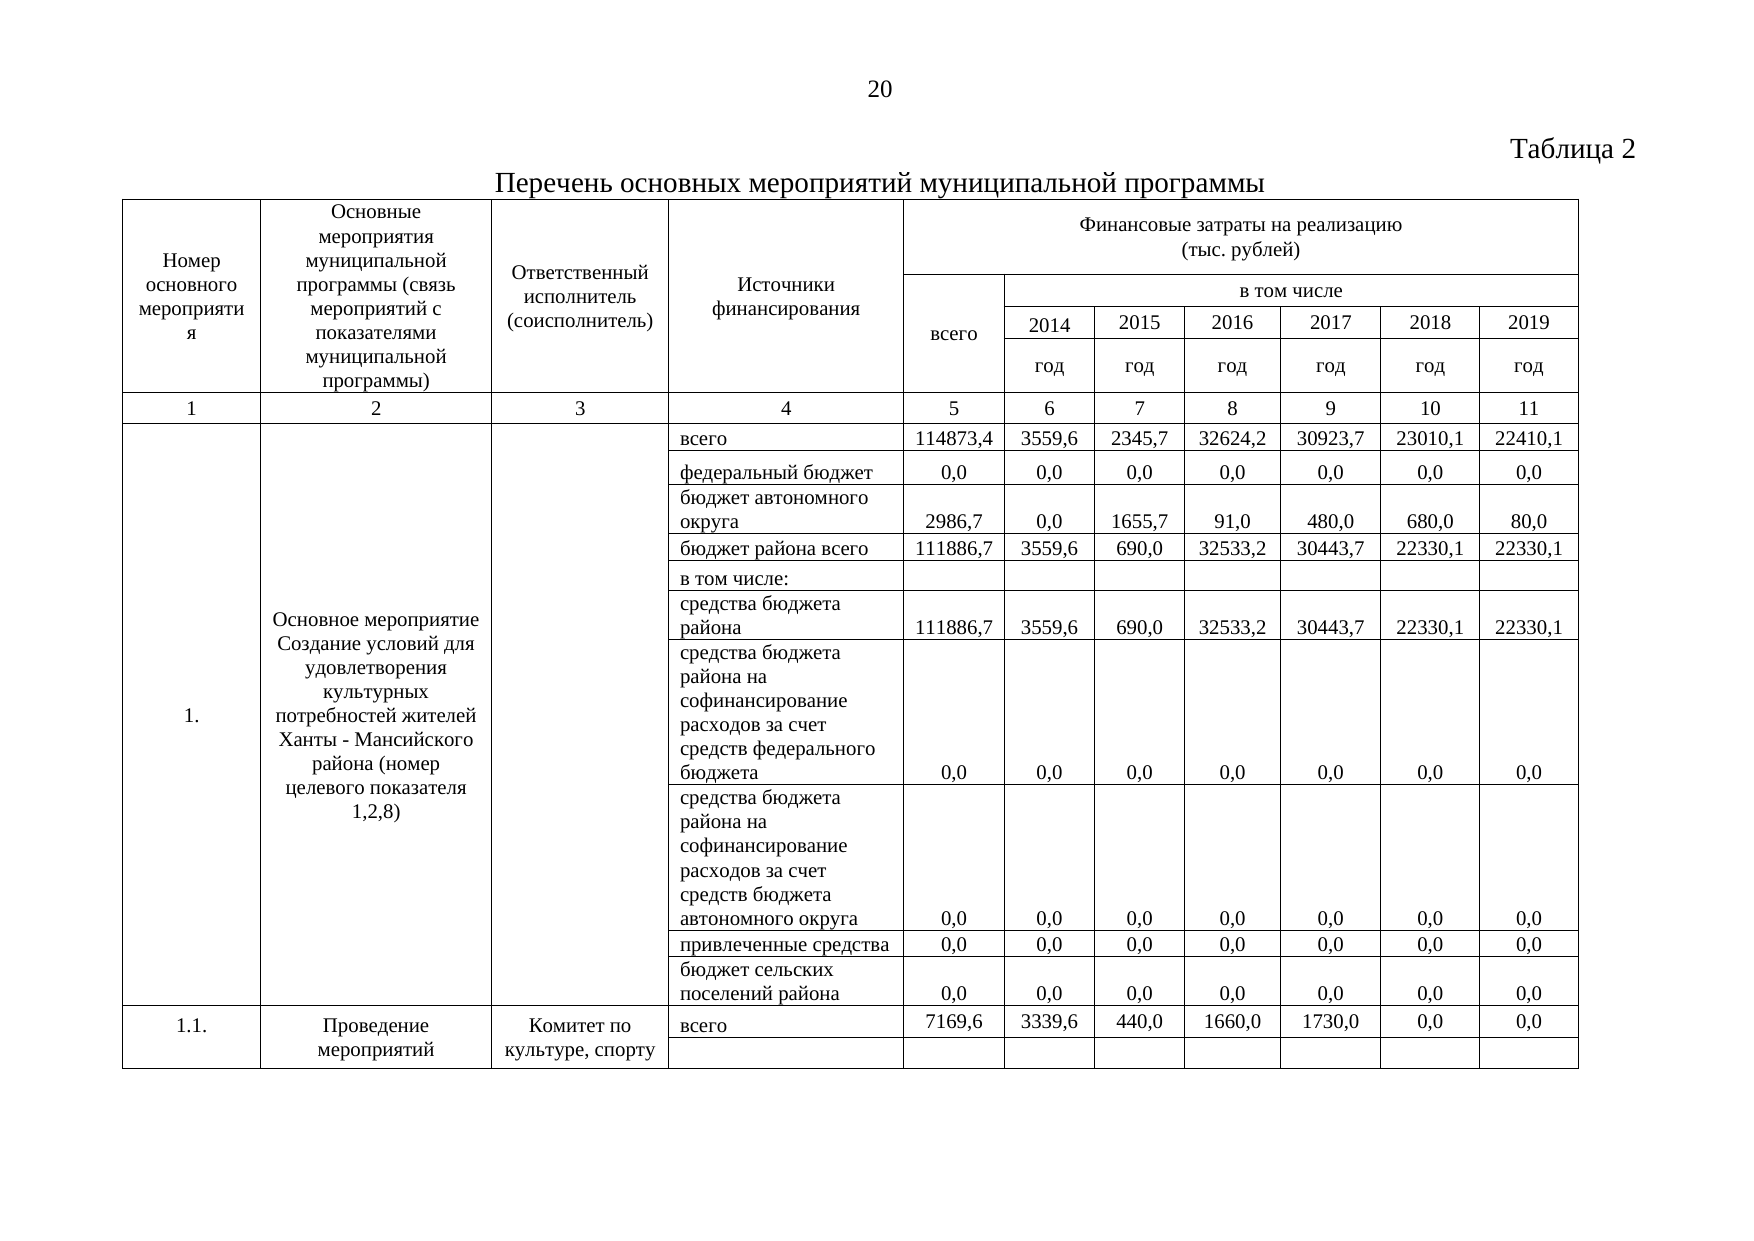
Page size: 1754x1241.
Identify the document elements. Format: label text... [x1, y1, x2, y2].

table_cell год [1480, 339, 1578, 392]
table_cell в том числе [1005, 275, 1578, 306]
table_cell 23010,1 [1381, 424, 1479, 450]
table_cell 2 [261, 393, 491, 423]
table_header Финансовые затраты на реализацию (тыс. рублей) [904, 200, 1578, 273]
table_cell [1095, 561, 1184, 590]
table_cell 0,0 [1005, 485, 1094, 533]
table_cell 0,0 [1185, 931, 1280, 956]
table_cell 0,0 [1005, 785, 1094, 930]
table_cell 11 [1480, 393, 1578, 423]
table_cell 9 [1281, 393, 1380, 423]
table_cell 2018 [1381, 307, 1479, 337]
table_cell [1281, 1038, 1380, 1068]
table_cell 0,0 [1381, 640, 1479, 784]
table_cell 111886,7 [904, 591, 1004, 639]
table_cell [904, 1038, 1004, 1068]
table_cell 2019 [1480, 307, 1578, 337]
table_cell 0,0 [1480, 931, 1578, 956]
table_cell [1005, 1038, 1094, 1068]
table_cell 0,0 [1185, 957, 1280, 1005]
table_cell 7 [1095, 393, 1184, 423]
table_cell 91,0 [1185, 485, 1280, 533]
table_cell 0,0 [1281, 931, 1380, 956]
table_cell 114873,4 [904, 424, 1004, 450]
table_cell 0,0 [1480, 451, 1578, 484]
table_cell 2986,7 [904, 485, 1004, 533]
table_cell 0,0 [1381, 957, 1479, 1005]
table_cell 440,0 [1095, 1006, 1184, 1037]
table_cell 3 [492, 393, 668, 423]
table_cell [492, 424, 668, 1005]
table_cell 32533,2 [1185, 591, 1280, 639]
table_cell [1185, 561, 1280, 590]
table_header Источники финансирования [669, 200, 903, 392]
table_cell 1655,7 [1095, 485, 1184, 533]
table_cell 0,0 [1480, 640, 1578, 784]
table_cell 0,0 [904, 785, 1004, 930]
table_cell [904, 561, 1004, 590]
table_cell 0,0 [1005, 640, 1094, 784]
table_cell 0,0 [904, 931, 1004, 956]
table_cell 3559,6 [1005, 534, 1094, 560]
table_cell 1660,0 [1185, 1006, 1280, 1037]
table_cell год [1095, 339, 1184, 392]
table_cell 0,0 [1381, 1006, 1479, 1037]
table_header Номер основного мероприятия [123, 200, 260, 392]
table_cell 80,0 [1480, 485, 1578, 533]
table_cell [1185, 1038, 1280, 1068]
table_cell 0,0 [1480, 785, 1578, 930]
table_cell привлеченные средства [669, 931, 903, 956]
table_cell [1281, 561, 1380, 590]
table_cell 0,0 [1005, 931, 1094, 956]
table_cell 690,0 [1095, 591, 1184, 639]
table_cell 22330,1 [1381, 591, 1479, 639]
table_cell 0,0 [1480, 1006, 1578, 1037]
table_cell средства бюджета района на софинансирование расходов за счет средств федерального бюджета [669, 640, 903, 784]
table_cell средства бюджета района [669, 591, 903, 639]
table_cell 0,0 [1381, 931, 1479, 956]
table_cell 0,0 [1095, 785, 1184, 930]
table_cell 0,0 [1185, 451, 1280, 484]
table_cell 480,0 [1281, 485, 1380, 533]
table_cell 0,0 [904, 640, 1004, 784]
table_cell 30443,7 [1281, 534, 1380, 560]
table_cell 6 [1005, 393, 1094, 423]
table_cell 2017 [1281, 307, 1380, 337]
table_cell 3339,6 [1005, 1006, 1094, 1037]
table_cell [669, 1038, 903, 1068]
table_cell [1480, 1038, 1578, 1068]
table_cell 22410,1 [1480, 424, 1578, 450]
table_cell 690,0 [1095, 534, 1184, 560]
table_cell 4 [669, 393, 903, 423]
table_cell 0,0 [1095, 931, 1184, 956]
table_cell средства бюджета района на софинансирование расходов за счет средств бюджета автономного округа [669, 785, 903, 930]
table_cell 2345,7 [1095, 424, 1184, 450]
table_cell [1381, 1038, 1479, 1068]
table_cell 0,0 [1281, 957, 1380, 1005]
table_cell 7169,6 [904, 1006, 1004, 1037]
table_cell Основное мероприятие Создание условий для удовлетворения культурных потребностей жителей Ханты - Мансийского района (номер целевого показателя 1,2,8) [261, 424, 491, 1005]
table_cell 680,0 [1381, 485, 1479, 533]
table_cell [1381, 561, 1479, 590]
table_cell всего [904, 275, 1004, 392]
table_cell 1.1. [123, 1006, 260, 1068]
table_cell всего [669, 1006, 903, 1037]
table_cell в том числе: [669, 561, 903, 590]
table_cell всего [669, 424, 903, 450]
table_cell 22330,1 [1480, 591, 1578, 639]
table_cell 2014 [1005, 307, 1094, 337]
table_cell 32533,2 [1185, 534, 1280, 560]
table_cell 1 [123, 393, 260, 423]
table_cell бюджет сельских поселений района [669, 957, 903, 1005]
table_cell 0,0 [1281, 640, 1380, 784]
table_cell Комитет по культуре, спорту и социальной политике, сельские поселения [492, 1006, 668, 1068]
table_cell 1730,0 [1281, 1006, 1380, 1037]
table_cell бюджет автономного округа [669, 485, 903, 533]
table_cell год [1185, 339, 1280, 392]
table_cell 32624,2 [1185, 424, 1280, 450]
table_cell 2015 [1095, 307, 1184, 337]
table_cell федеральный бюджет [669, 451, 903, 484]
table_cell 8 [1185, 393, 1280, 423]
table_cell год [1005, 339, 1094, 392]
table_cell 0,0 [1095, 957, 1184, 1005]
table_cell 0,0 [1095, 640, 1184, 784]
table_cell бюджет района всего [669, 534, 903, 560]
table_cell 0,0 [1480, 957, 1578, 1005]
text Таблица 2 [124, 131, 1636, 165]
table_cell год [1281, 339, 1380, 392]
table_cell 1. [123, 424, 260, 1005]
table_cell 0,0 [904, 957, 1004, 1005]
table_cell 10 [1381, 393, 1479, 423]
table_cell 0,0 [1095, 451, 1184, 484]
table_cell 0,0 [1381, 451, 1479, 484]
table_cell 0,0 [1005, 957, 1094, 1005]
table_cell 0,0 [1381, 785, 1479, 930]
table_cell 0,0 [1005, 451, 1094, 484]
table_cell 111886,7 [904, 534, 1004, 560]
table_cell 0,0 [1185, 785, 1280, 930]
table_cell 0,0 [1281, 451, 1380, 484]
table_cell Проведение мероприятий районного уровня, в том числе направленных на сохранение и развитие традиционной культуры коренных народов Севера [261, 1006, 491, 1068]
table_cell 22330,1 [1480, 534, 1578, 560]
table_cell [1095, 1038, 1184, 1068]
table_cell 22330,1 [1381, 534, 1479, 560]
table_cell 30443,7 [1281, 591, 1380, 639]
table_header Ответственный исполнитель (соисполнитель) [492, 200, 668, 392]
table_cell 0,0 [904, 451, 1004, 484]
table_cell 5 [904, 393, 1004, 423]
table_cell [1005, 561, 1094, 590]
table_cell год [1381, 339, 1479, 392]
table_cell 30923,7 [1281, 424, 1380, 450]
table_cell 3559,6 [1005, 424, 1094, 450]
table_cell 2016 [1185, 307, 1280, 337]
text Перечень основных мероприятий муниципальной программы [124, 165, 1636, 198]
table_cell 0,0 [1281, 785, 1380, 930]
table_cell 3559,6 [1005, 591, 1094, 639]
table_cell 0,0 [1185, 640, 1280, 784]
table_cell [1480, 561, 1578, 590]
table_header Основные мероприятия муниципальной программы (связь мероприятий с показателями муниципальной программы) [261, 200, 491, 392]
